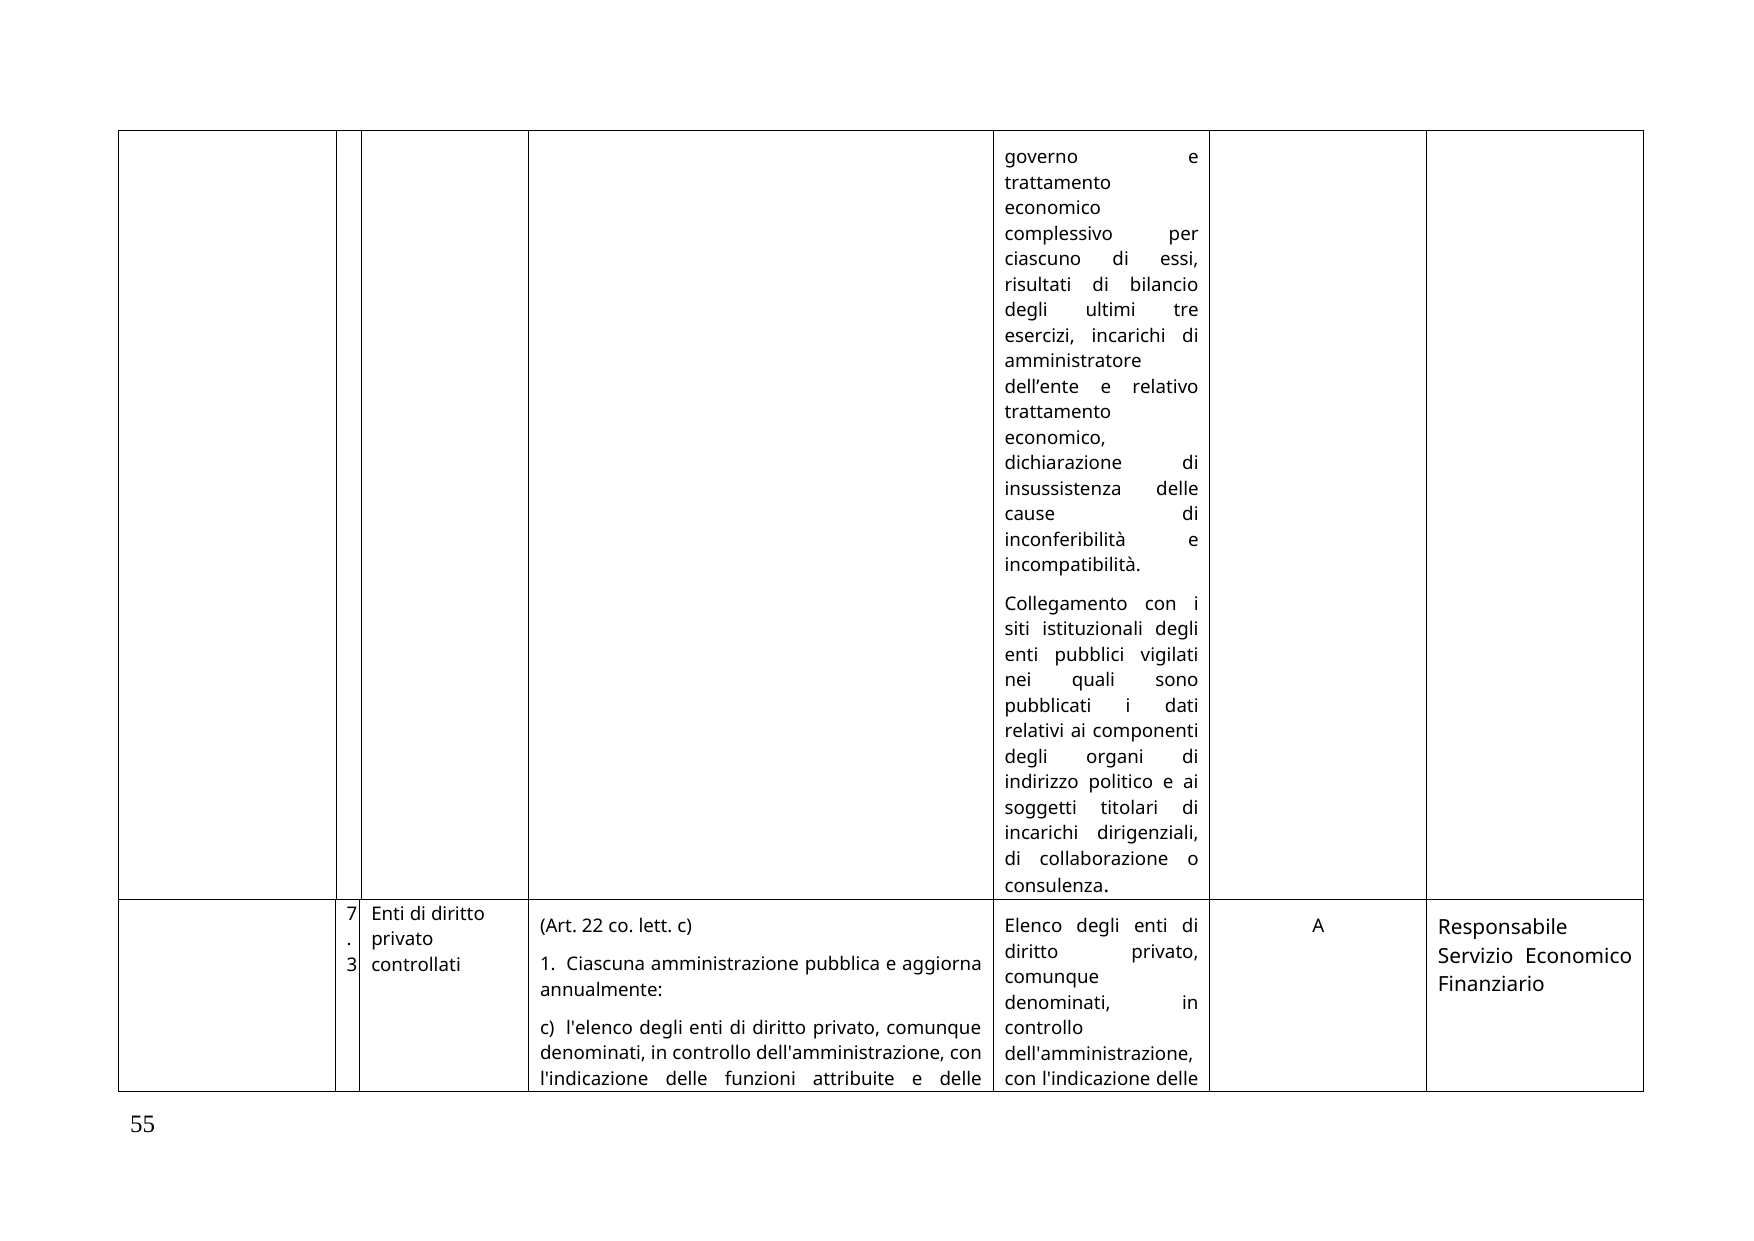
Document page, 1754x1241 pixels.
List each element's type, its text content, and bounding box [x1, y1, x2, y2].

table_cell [529, 900, 993, 1091]
table_cell A [1210, 900, 1426, 1091]
table_cell [119, 900, 335, 1091]
table_cell 7.3 [336, 900, 359, 1091]
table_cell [994, 131, 1209, 899]
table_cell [1427, 900, 1643, 1091]
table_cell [1427, 131, 1643, 899]
table_cell [119, 131, 336, 899]
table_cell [360, 900, 528, 1091]
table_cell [529, 131, 993, 899]
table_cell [994, 900, 1209, 1091]
table_cell A [1210, 131, 1426, 899]
